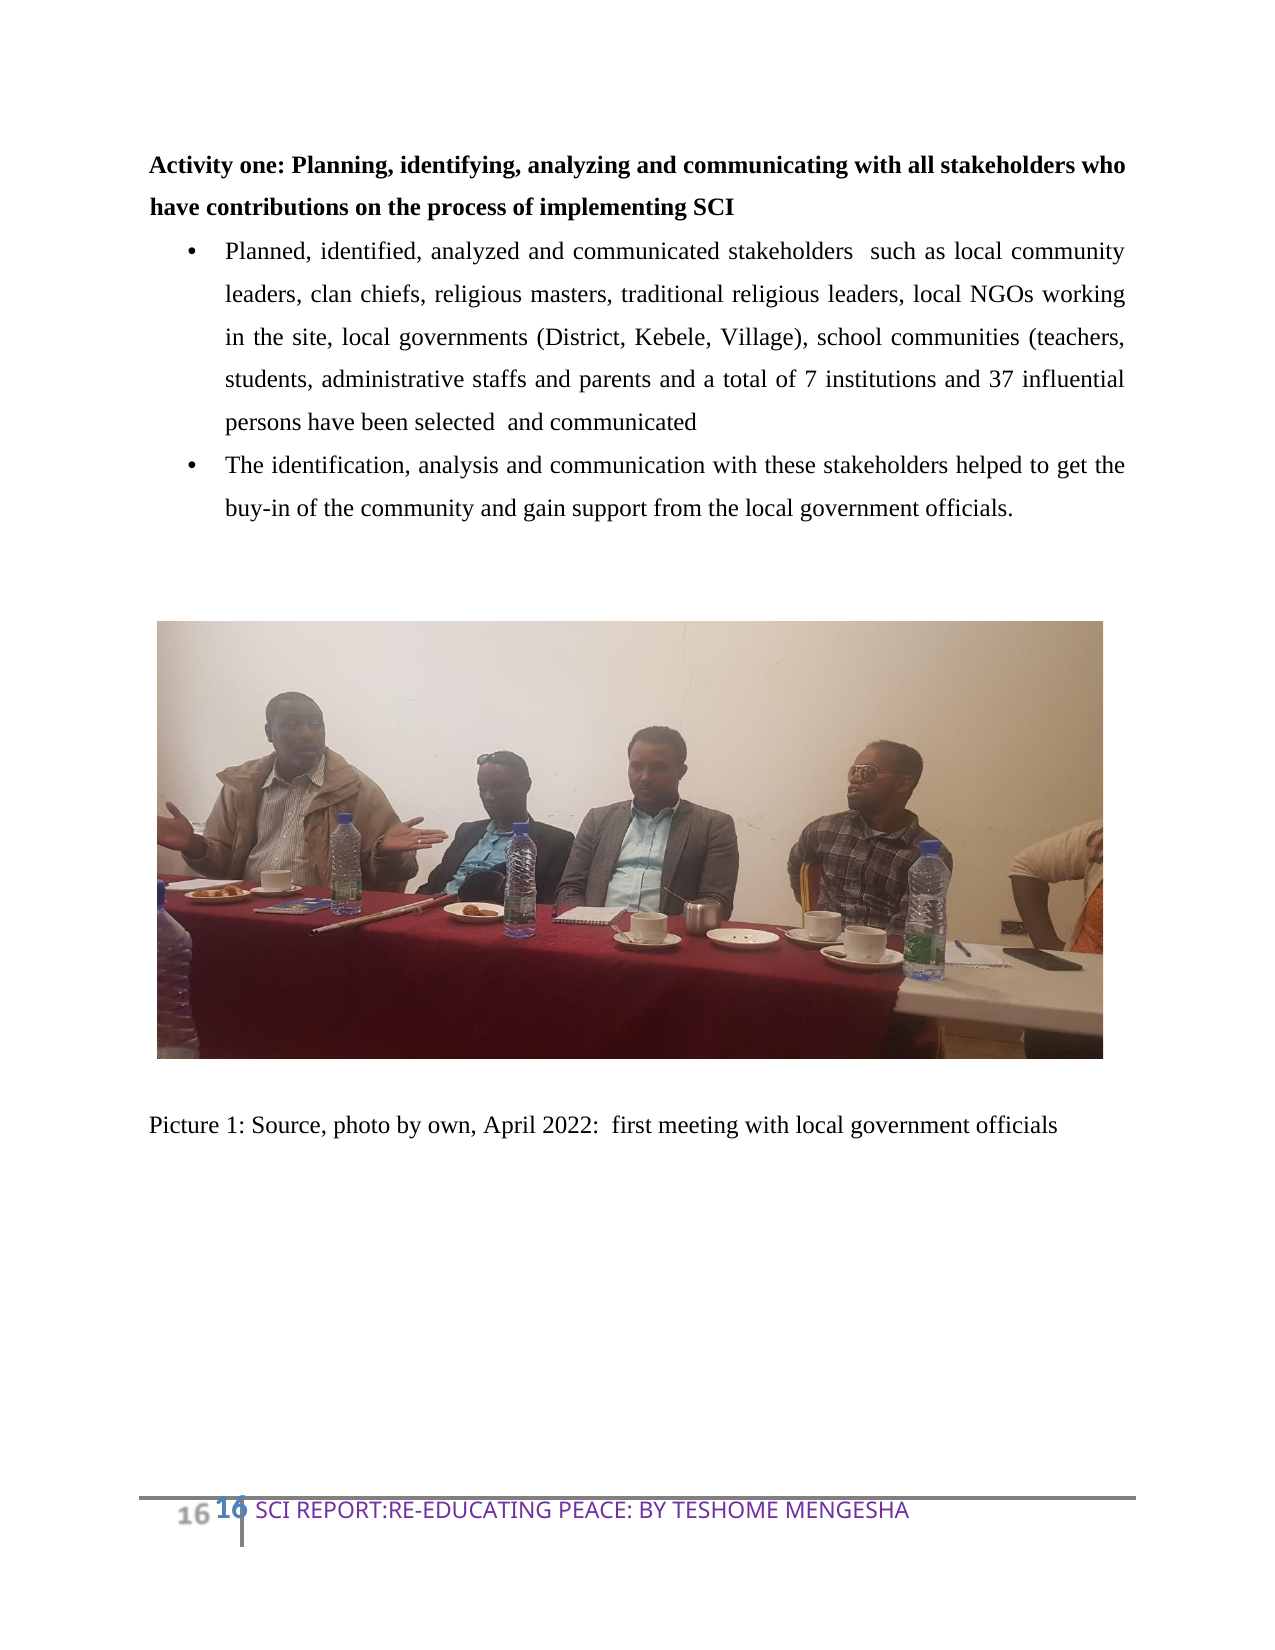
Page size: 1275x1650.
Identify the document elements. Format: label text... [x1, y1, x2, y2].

list The identification, analysis and communication with these stakeholders helped to get the buy-in of the community and gain support from the local government officials. [187, 450, 1126, 522]
list Planned, identified, analyzed and communicated stakeholders such as local community leaders, clan chiefs, religious masters, traditional religious leaders, local NGOs working in the site, local governments (District, Kebele, Village), school communities (teachers, students, administrative staffs and parents and a total of 7 institutions and 37 influential persons have been selected and communicated [187, 236, 1126, 436]
picture [175, 1500, 212, 1527]
text Picture 1: Source, photo by own, April 2022: first meeting with local government officials [148, 1110, 1126, 1139]
subtitle Activity one: Planning, identifying, analyzing and communicating with all stakeholders who have contributions on the process of implementing SCI [148, 150, 1132, 221]
picture [157, 621, 1104, 1059]
